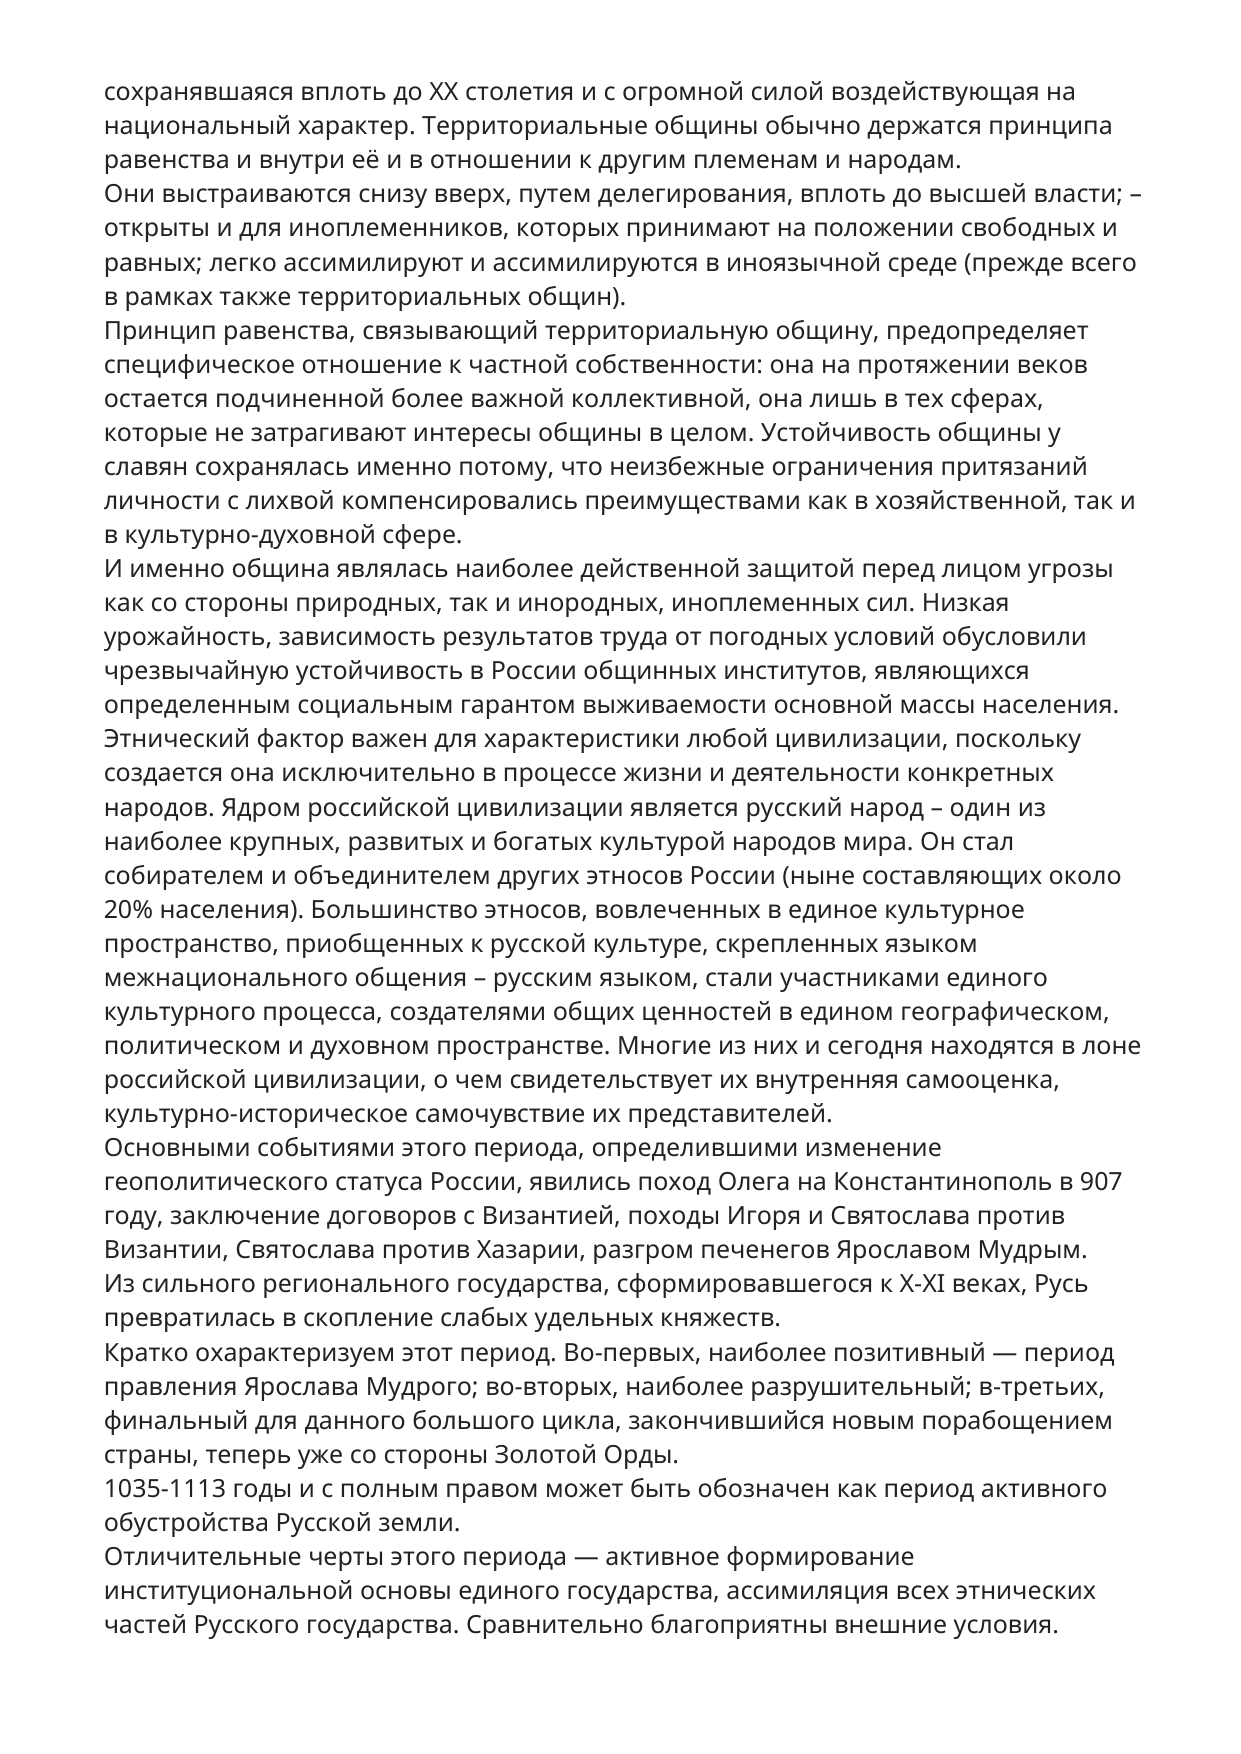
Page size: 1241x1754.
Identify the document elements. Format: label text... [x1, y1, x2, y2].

text Принцип равенства, связывающий территориальную общину, предопределяет специфическое отношение к частной собственности: она на протяжении веков остается подчиненной более важной коллективной, она лишь в тех сферах, которые не затрагивают интересы общины в целом. Устойчивость общины у славян сохранялась именно потому, что неизбежные ограничения притязаний личности с лихвой компенсировались преимуществами как в хозяйственной, так и в культурно-духовной сфере. [103, 312, 1152, 551]
text Основными событиями этого периода, определившими изменение геополитического статуса России, явились поход Олега на Константинополь в 907 году, заключение договоров с Византией, походы Игоря и Святослава против Византии, Святослава против Хазарии, разгром печенегов Ярославом Мудрым. [103, 1130, 1152, 1266]
text Этнический фактор важен для характеристики любой цивилизации, поскольку создается она исключительно в процессе жизни и деятельности конкретных народов. Ядром российской цивилизации является русский народ – один из наиболее крупных, развитых и богатых культурой народов мира. Он стал собирателем и объединителем других этносов России (ныне составляющих около 20% населения). Большинство этносов, вовлеченных в единое культурное пространство, приобщенных к русской культуре, скрепленных языком межнационального общения – русским языком, стали участниками единого культурного процесса, создателями общих ценностей в едином географическом, политическом и духовном пространстве. Многие из них и сегодня находятся в лоне российской цивилизации, о чем свидетельствует их внутренняя самооценка, культурно-историческое самочувствие их представителей. [103, 721, 1152, 1130]
text Они выстраиваются снизу вверх, путем делегирования, вплоть до высшей власти; – открыты и для иноплеменников, которых принимают на положении свободных и равных; легко ассимилируют и ассимилируются в иноязычной среде (прежде всего в рамках также территориальных общин). [103, 176, 1152, 312]
text Отличительные черты этого периода — активное формирование институциональной основы единого государства, ассимиляция всех этнических частей Русского государства. Сравнительно благоприятны внешние условия. [103, 1538, 1152, 1641]
text 1035-1113 годы и с полным правом может быть обозначен как период активного обустройства Русской земли. [103, 1470, 1152, 1538]
text Из сильного регионального государства, сформировавшегося к X-XI веках, Русь превратилась в скопление слабых удельных княжеств. [103, 1266, 1152, 1334]
text Кратко охарактеризуем этот период. Во-первых, наиболее позитивный — период правления Ярослава Мудрого; во-вторых, наиболее разрушительный; в-третьих, финальный для данного большого цикла, закончившийся новым порабощением страны, теперь уже со стороны Золотой Орды. [103, 1334, 1152, 1470]
text И именно община являлась наиболее действенной защитой перед лицом угрозы как со стороны природных, так и инородных, иноплеменных сил. Низкая урожайность, зависимость результатов труда от погодных условий обусловили чрезвычайную устойчивость в России общинных институтов, являющихся определенным социальным гарантом выживаемости основной массы населения. [103, 551, 1152, 721]
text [103, 74, 1152, 176]
